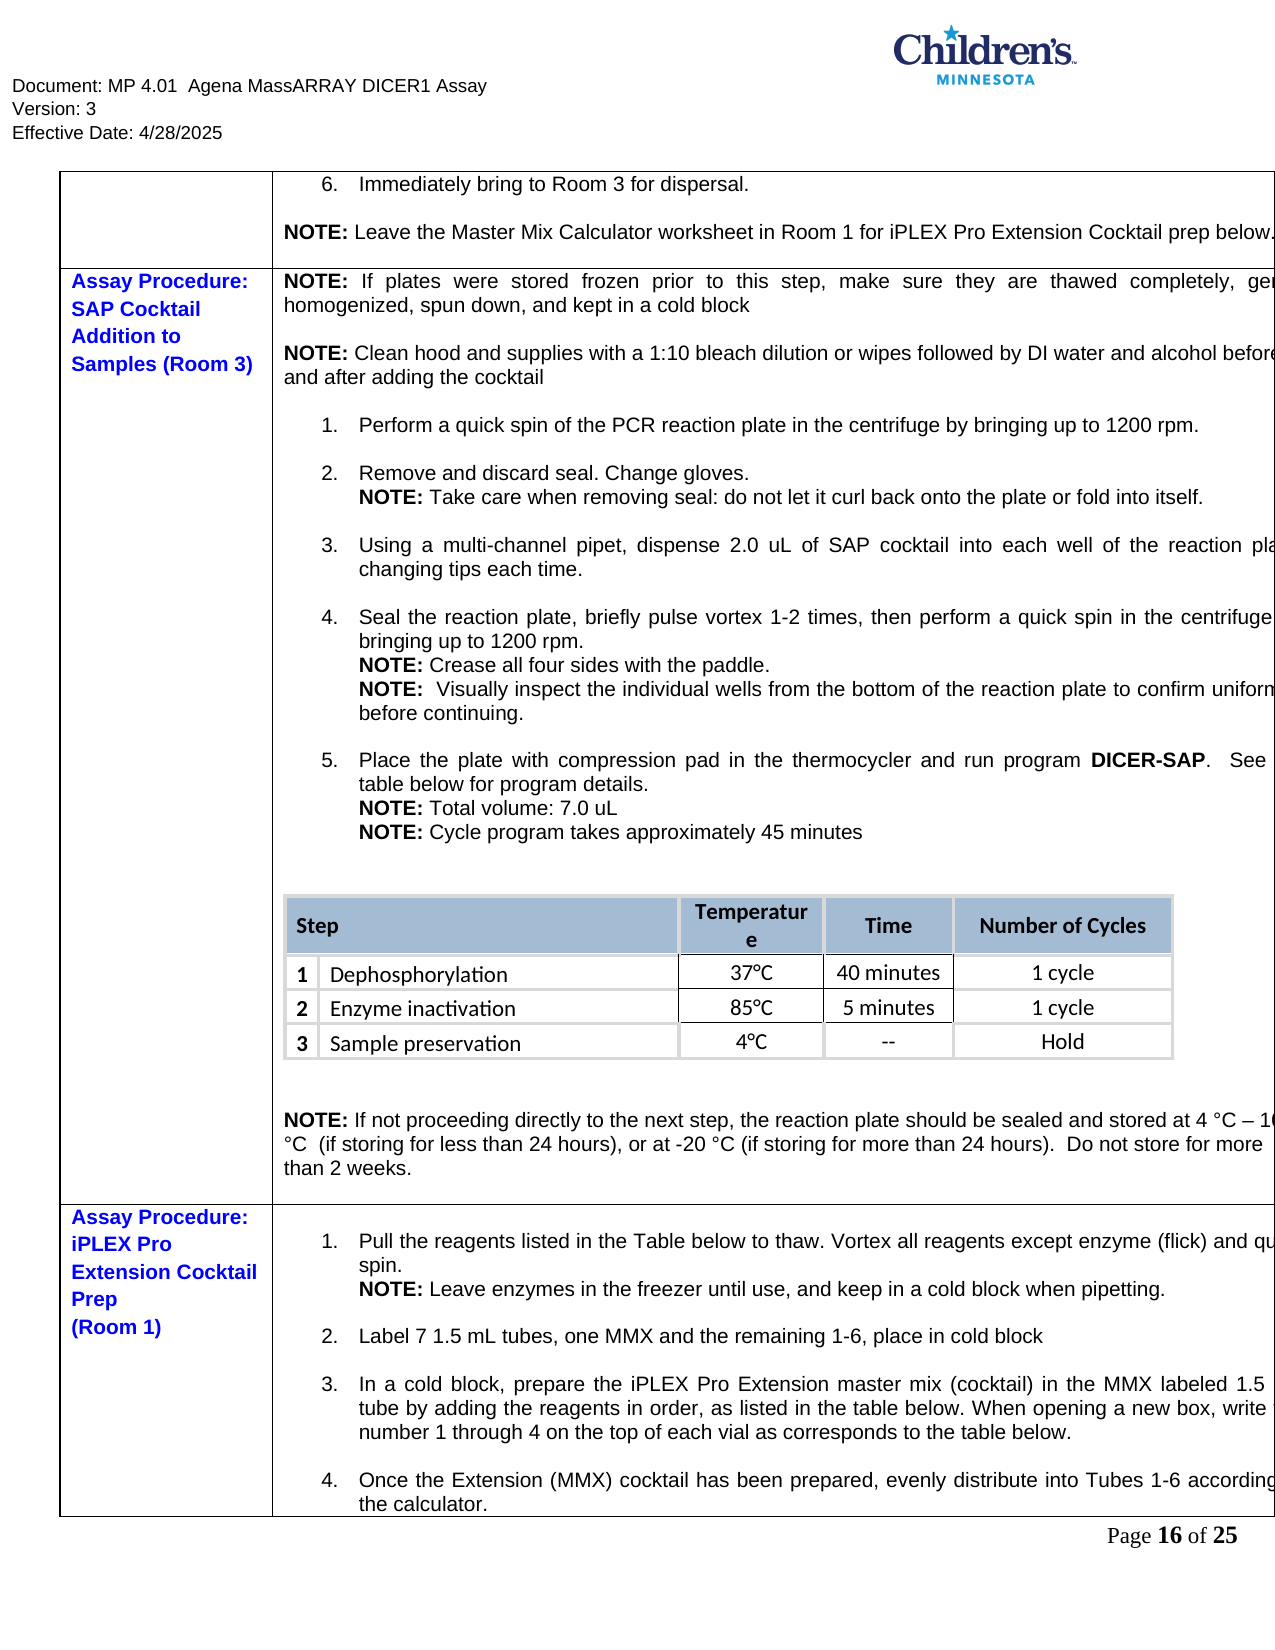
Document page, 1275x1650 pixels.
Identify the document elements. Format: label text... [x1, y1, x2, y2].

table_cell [61, 1205, 272, 1516]
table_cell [273, 172, 1274, 268]
picture [894, 25, 1077, 85]
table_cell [61, 172, 272, 268]
table_cell Assay Procedure: SAP Cocktail Addition to Samples (Room 3) [61, 269, 272, 1203]
table_cell NOTE: If plates were stored frozen prior to this step, make sure they are thawed completely, gently homogenized, spun down, and kept in a cold block NOTE: Clean hood and supplies with a 1:10 bleach dilution or wipes followed by DI water and alcohol before and after adding the cocktail Perform a quick spin of the PCR reaction plate in the centrifuge by bringing up to 1200 rpm. Remove and discard seal. Change gloves. NOTE: Take care when removing seal: do not let it curl back onto the plate or fold into itself. Using a multi-channel pipet, dispense 2.0 uL of SAP cocktail into each well of the reaction plate, changing tips each time. Seal the reaction plate, briefly pulse vortex 1-2 times, then perform a quick spin in the centrifuge by bringing up to 1200 rpm. NOTE: Crease all four sides with the paddle. NOTE: Visually inspect the individual wells from the bottom of the reaction plate to confirm uniformity before continuing. Place the plate with compression pad in the thermocycler and run program DICER-SAP. See the table below for program details. NOTE: Total volume: 7.0 uL NOTE: Cycle program takes approximately 45 minutes NOTE: If not proceeding directly to the next step, the reaction plate should be sealed and stored at 4 °C – 10 °C (if storing for less than 24 hours), or at -20 °C (if storing for more than 24 hours). Do not store for more than 2 weeks. [273, 269, 1274, 1203]
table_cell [273, 1205, 1274, 1516]
